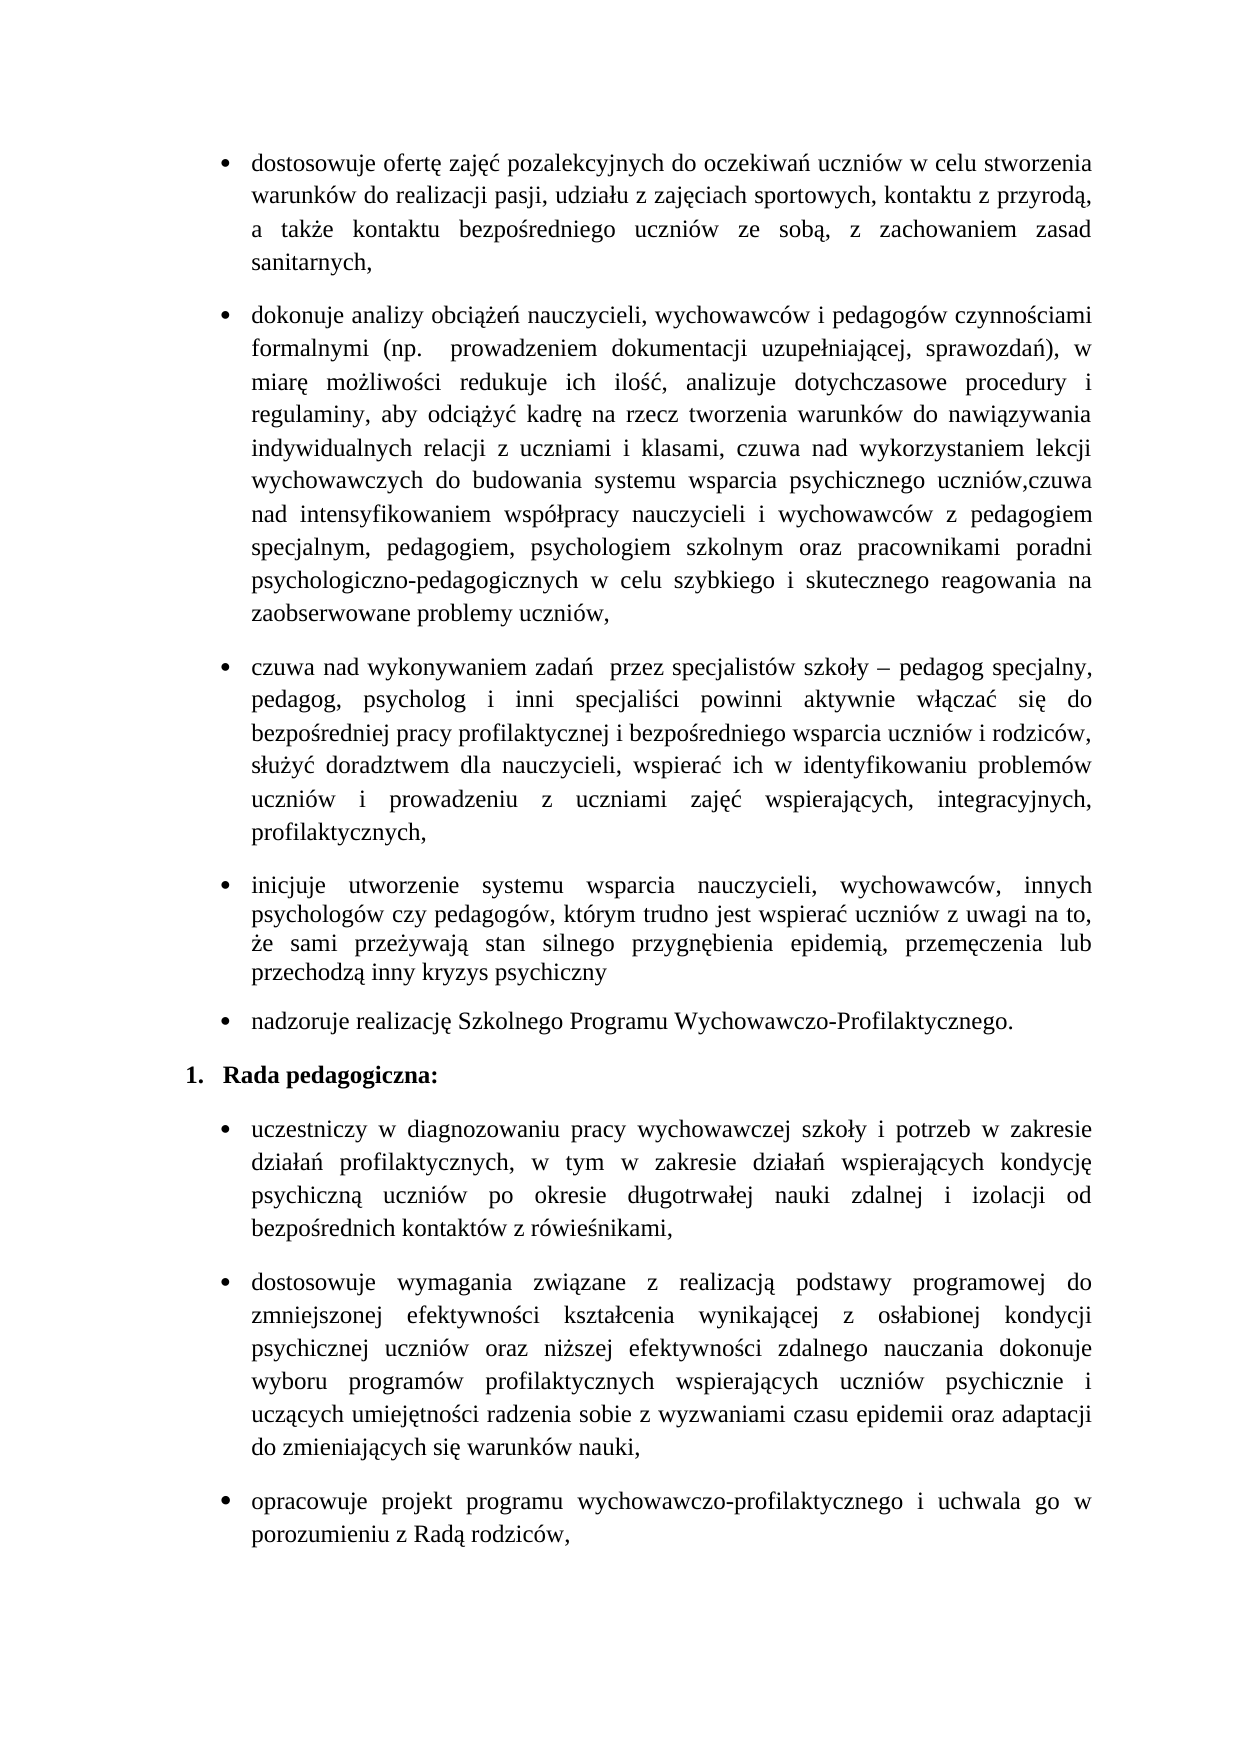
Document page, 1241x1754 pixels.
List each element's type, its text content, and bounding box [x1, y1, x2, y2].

list Rada pedagogiczna: [185, 1060, 1093, 1089]
list dokonuje analizy obciążeń nauczycieli, wychowawców i pedagogów czynnościami formalnymi (np. prowadzeniem dokumentacji uzupełniającej, sprawozdań), w miarę możliwości redukuje ich ilość, analizuje dotychczasowe procedury i regulaminy, aby odciążyć kadrę na rzecz tworzenia warunków do nawiązywania indywidualnych relacji z uczniami i klasami, czuwa nad wykorzystaniem lekcji wychowawczych do budowania systemu wsparcia psychicznego uczniów,czuwa nad intensyfikowaniem współpracy nauczycieli i wychowawców z pedagogiem specjalnym, pedagogiem, psychologiem szkolnym oraz pracownikami poradni psychologiczno-pedagogicznych w celu szybkiego i skutecznego reagowania na zaobserwowane problemy uczniów, [221, 301, 1093, 626]
list uczestniczy w diagnozowaniu pracy wychowawczej szkoły i potrzeb w zakresie działań profilaktycznych, w tym w zakresie działań wspierających kondycję psychiczną uczniów po okresie długotrwałej nauki zdalnej i izolacji od bezpośrednich kontaktów z rówieśnikami, [221, 1114, 1093, 1242]
list nadzoruje realizację Szkolnego Programu Wychowawczo-Profilaktycznego. [221, 1006, 1093, 1035]
list opracowuje projekt programu wychowawczo-profilaktycznego i uchwala go w porozumieniu z Radą rodziców, [221, 1486, 1093, 1548]
list dostosowuje ofertę zajęć pozalekcyjnych do oczekiwań uczniów w celu stworzenia warunków do realizacji pasji, udziału z zajęciach sportowych, kontaktu z przyrodą, a także kontaktu bezpośredniego uczniów ze sobą, z zachowaniem zasad sanitarnych, [221, 148, 1093, 275]
list dostosowuje wymagania związane z realizacją podstawy programowej do zmniejszonej efektywności kształcenia wynikającej z osłabionej kondycji psychicznej uczniów oraz niższej efektywności zdalnego nauczania dokonuje wyboru programów profilaktycznych wspierających uczniów psychicznie i uczących umiejętności radzenia sobie z wyzwaniami czasu epidemii oraz adaptacji do zmieniających się warunków nauki, [221, 1267, 1093, 1461]
list czuwa nad wykonywaniem zadań przez specjalistów szkoły – pedagog specjalny, pedagog, psycholog i inni specjaliści powinni aktywnie włączać się do bezpośredniej pracy profilaktycznej i bezpośredniego wsparcia uczniów i rodziców, służyć doradztwem dla nauczycieli, wspierać ich w identyfikowaniu problemów uczniów i prowadzeniu z uczniami zajęć wspierających, integracyjnych, profilaktycznych, [221, 652, 1093, 845]
list inicjuje utworzenie systemu wsparcia nauczycieli, wychowawców, innych psychologów czy pedagogów, którym trudno jest wspierać uczniów z uwagi na to, że sami przeżywają stan silnego przygnębienia epidemią, przemęczenia lub przechodzą inny kryzys psychiczny [221, 871, 1093, 986]
